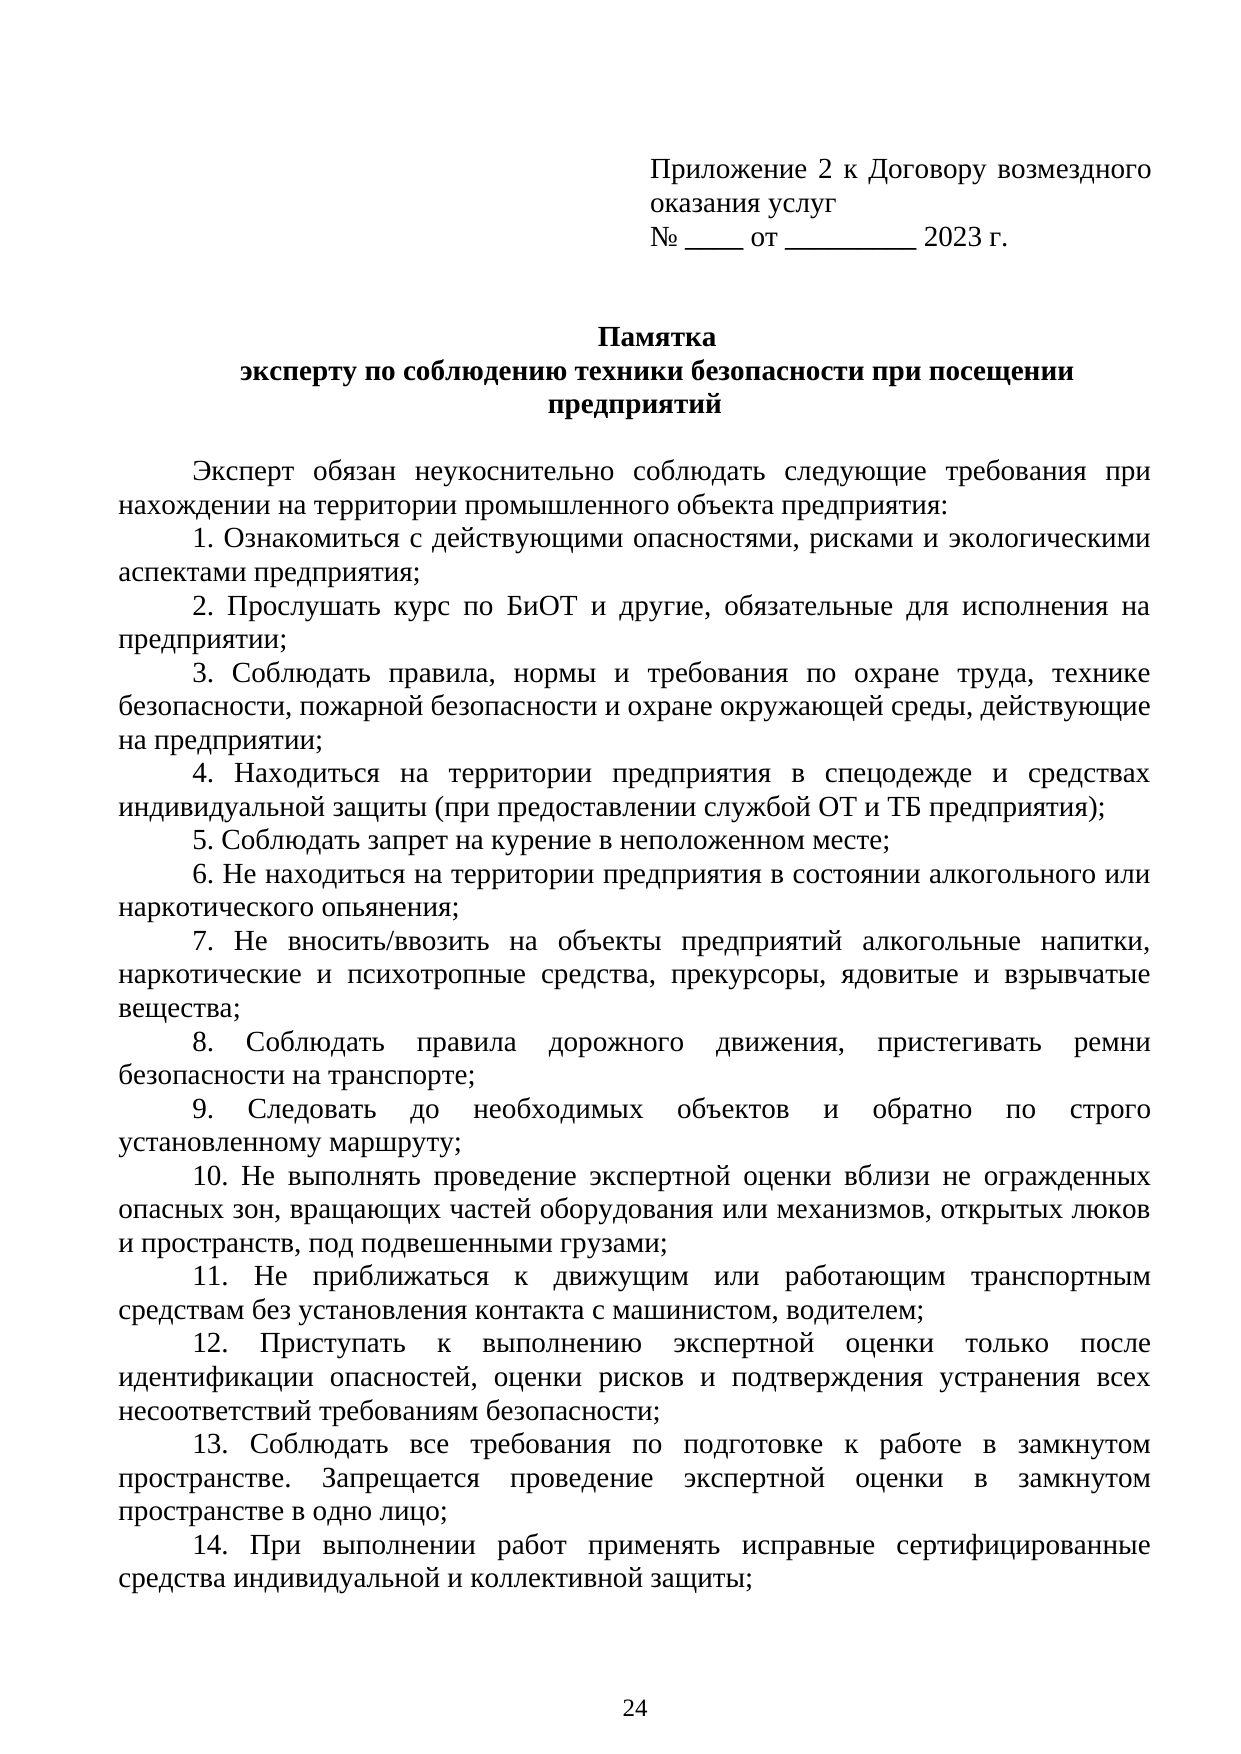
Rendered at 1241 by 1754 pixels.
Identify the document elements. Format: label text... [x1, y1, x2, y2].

text 6. Не находиться на территории предприятия в состоянии алкогольного или наркотического опьянения; [118, 856, 1152, 923]
text 5. Соблюдать запрет на курение в неположенном месте; [118, 822, 1152, 856]
text 3. Соблюдать правила, нормы и требования по охране труда, технике безопасности, пожарной безопасности и охране окружающей среды, действующие на предприятии; [118, 655, 1152, 755]
text 2. Прослушать курс по БиОТ и другие, обязательные для исполнения на предприятии; [118, 588, 1152, 655]
text № ____ от _________ 2023 г. [650, 219, 1152, 252]
text 10. Не выполнять проведение экспертной оценки вблизи не огражденных опасных зон, вращающих частей оборудования или механизмов, открытых люков и пространств, под подвешенными грузами; [118, 1158, 1152, 1258]
text 12. Приступать к выполнению экспертной оценки только после идентификации опасностей, оценки рисков и подтверждения устранения всех несоответствий требованиям безопасности; [118, 1326, 1152, 1426]
text 14. При выполнении работ применять исправные сертифицированные средства индивидуальной и коллективной защиты; [118, 1527, 1152, 1594]
text 11. Не приближаться к движущим или работающим транспортным средствам без установления контакта с машинистом, водителем; [118, 1258, 1152, 1326]
text 8. Соблюдать правила дорожного движения, пристегивать ремни безопасности на транспорте; [118, 1024, 1152, 1091]
text 13. Соблюдать все требования по подготовке к работе в замкнутом пространстве. Запрещается проведение экспертной оценки в замкнутом пространстве в одно лицо; [118, 1426, 1152, 1527]
text Эксперт обязан неукоснительно соблюдать следующие требования при нахождении на территории промышленного объекта предприятия: [118, 453, 1152, 521]
text 7. Не вносить/ввозить на объекты предприятий алкогольные напитки, наркотические и психотропные средства, прекурсоры, ядовитые и взрывчатые вещества; [118, 923, 1152, 1024]
text 1. Ознакомиться с действующими опасностями, рисками и экологическими аспектами предприятия; [118, 521, 1152, 588]
text 4. Находиться на территории предприятия в спецодежде и средствах индивидуальной защиты (при предоставлении службой ОТ и ТБ предприятия); [118, 755, 1152, 822]
text Приложение 2 к Договору возмездного оказания услуг [650, 152, 1152, 219]
text эксперту по соблюдению техники безопасности при посещении предприятий [118, 353, 1152, 420]
text Памятка [118, 319, 1152, 353]
text 9. Следовать до необходимых объектов и обратно по строго установленному маршруту; [118, 1091, 1152, 1158]
